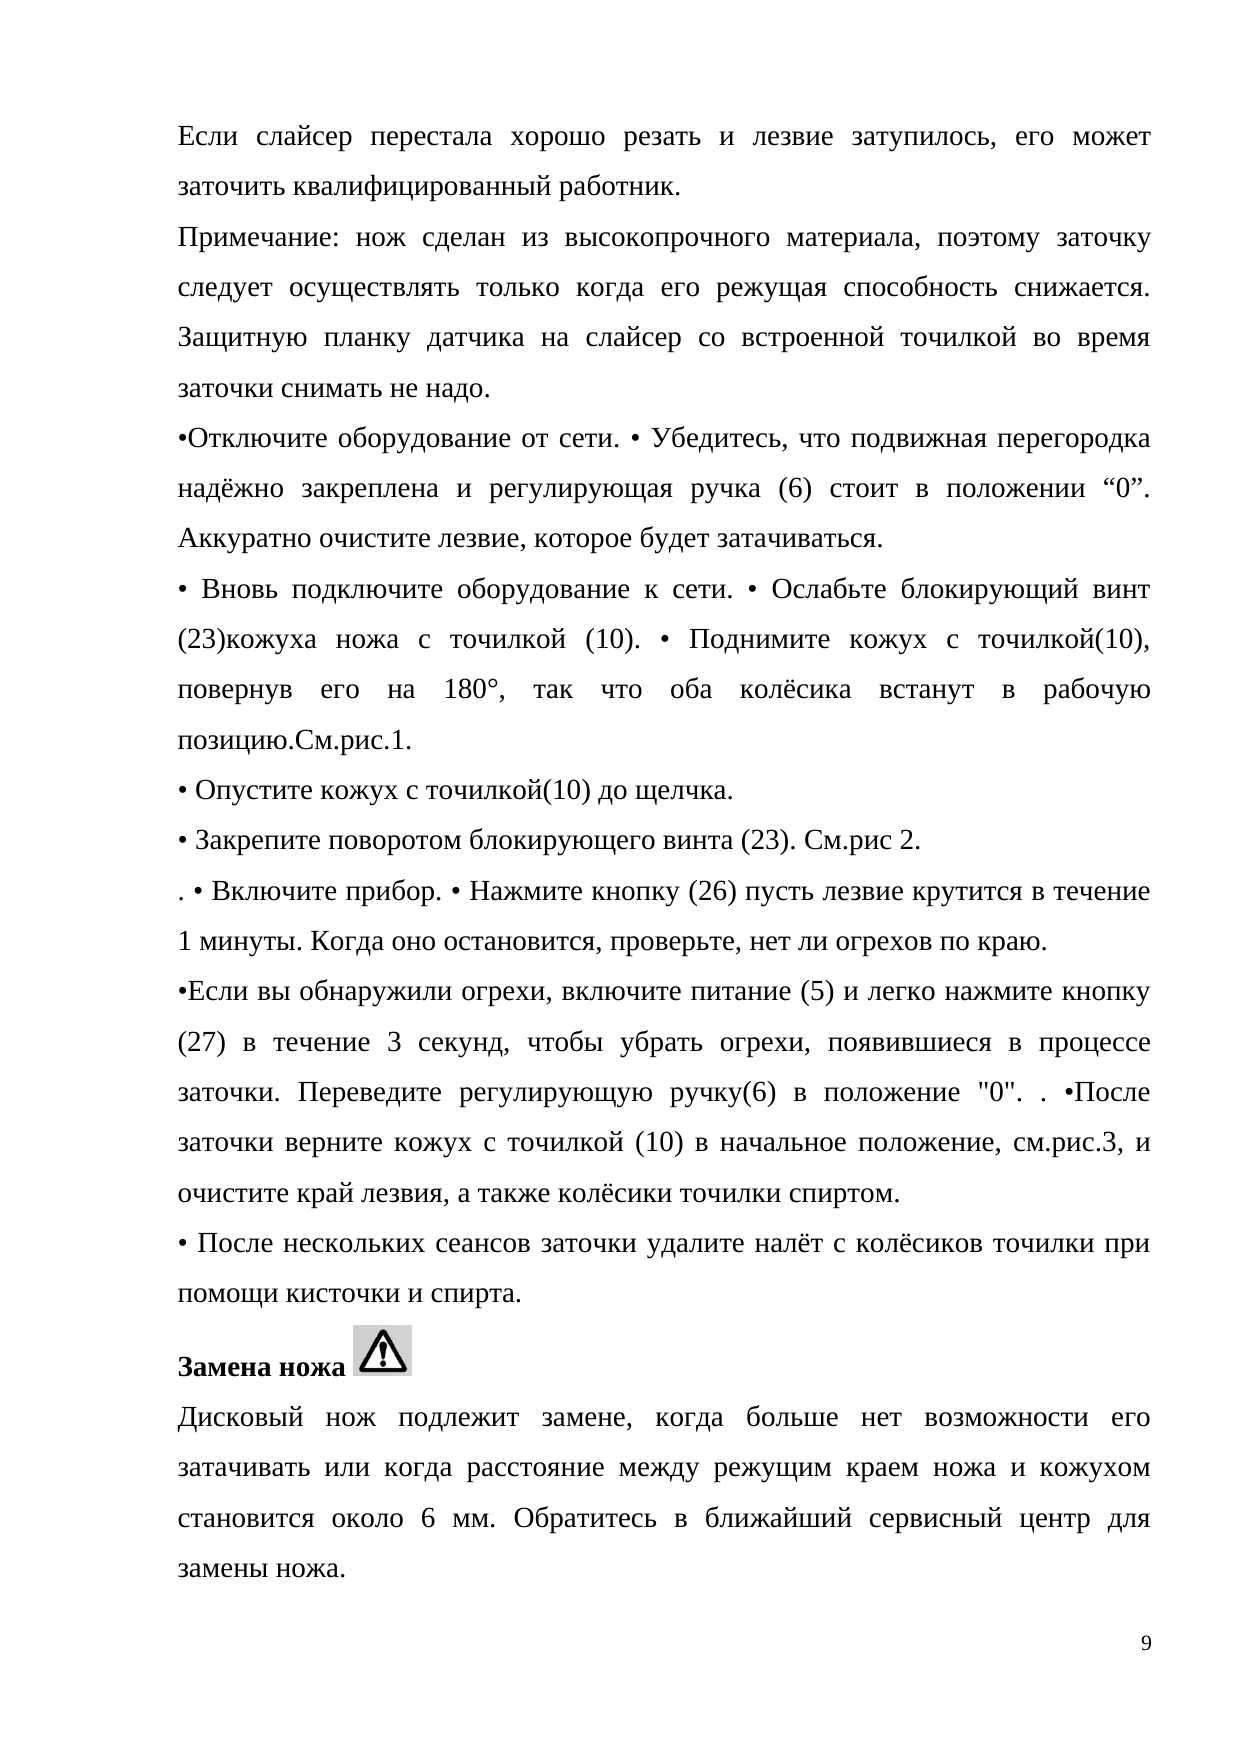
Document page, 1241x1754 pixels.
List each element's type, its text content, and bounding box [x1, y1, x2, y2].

text Замена ножа [177, 1326, 1152, 1382]
text Если слайсер перестала хорошо резать и лезвие затупилось, его может заточить квалифицированный работник. [177, 118, 1152, 202]
picture [353, 1325, 412, 1376]
text •Отключите оборудование от сети. • Убедитесь, что подвижная перегородка надёжно закреплена и регулирующая ручка (6) стоит в положении “0”. Аккуратно очистите лезвие, которое будет затачиваться. [177, 420, 1152, 554]
text Дисковый нож подлежит замене, когда больше нет возможности его затачивать или когда расстояние между режущим краем ножа и кожухом становится около 6 мм. Обратитесь в ближайший сервисный центр для замены ножа. [177, 1399, 1152, 1583]
text • Закрепите поворотом блокирующего винта (23). См.рис 2. [177, 822, 1152, 856]
text •Если вы обнаружили огрехи, включите питание (5) и легко нажмите кнопку (27) в течение 3 секунд, чтобы убрать огрехи, появившиеся в процессе заточки. Переведите регулирующую ручку(6) в положение "0". . •После заточки верните кожух с точилкой (10) в начальное положение, см.рис.3, и очистите край лезвия, а также колёсики точилки спиртом. [177, 973, 1152, 1208]
text • После нескольких сеансов заточки удалите налёт с колёсиков точилки при помощи кисточки и спирта. [177, 1225, 1152, 1309]
text Примечание: нож сделан из высокопрочного материала, поэтому заточку следует осуществлять только когда его режущая способность снижается. Защитную планку датчика на слайсер со встроенной точилкой во время заточки снимать не надо. [177, 219, 1152, 403]
text . • Включите прибор. • Нажмите кнопку (26) пусть лезвие крутится в течение 1 минуты. Когда оно остановится, проверьте, нет ли огрехов по краю. [177, 873, 1152, 957]
text • Опустите кожух с точилкой(10) до щелчка. [177, 772, 1152, 806]
text • Вновь подключите оборудование к сети. • Ослабьте блокирующий винт (23)кожуха ножа с точилкой (10). • Поднимите кожух с точилкой(10), повернув его на 180°, так что оба колёсика встанут в рабочую позицию.См.рис.1. [177, 571, 1152, 755]
